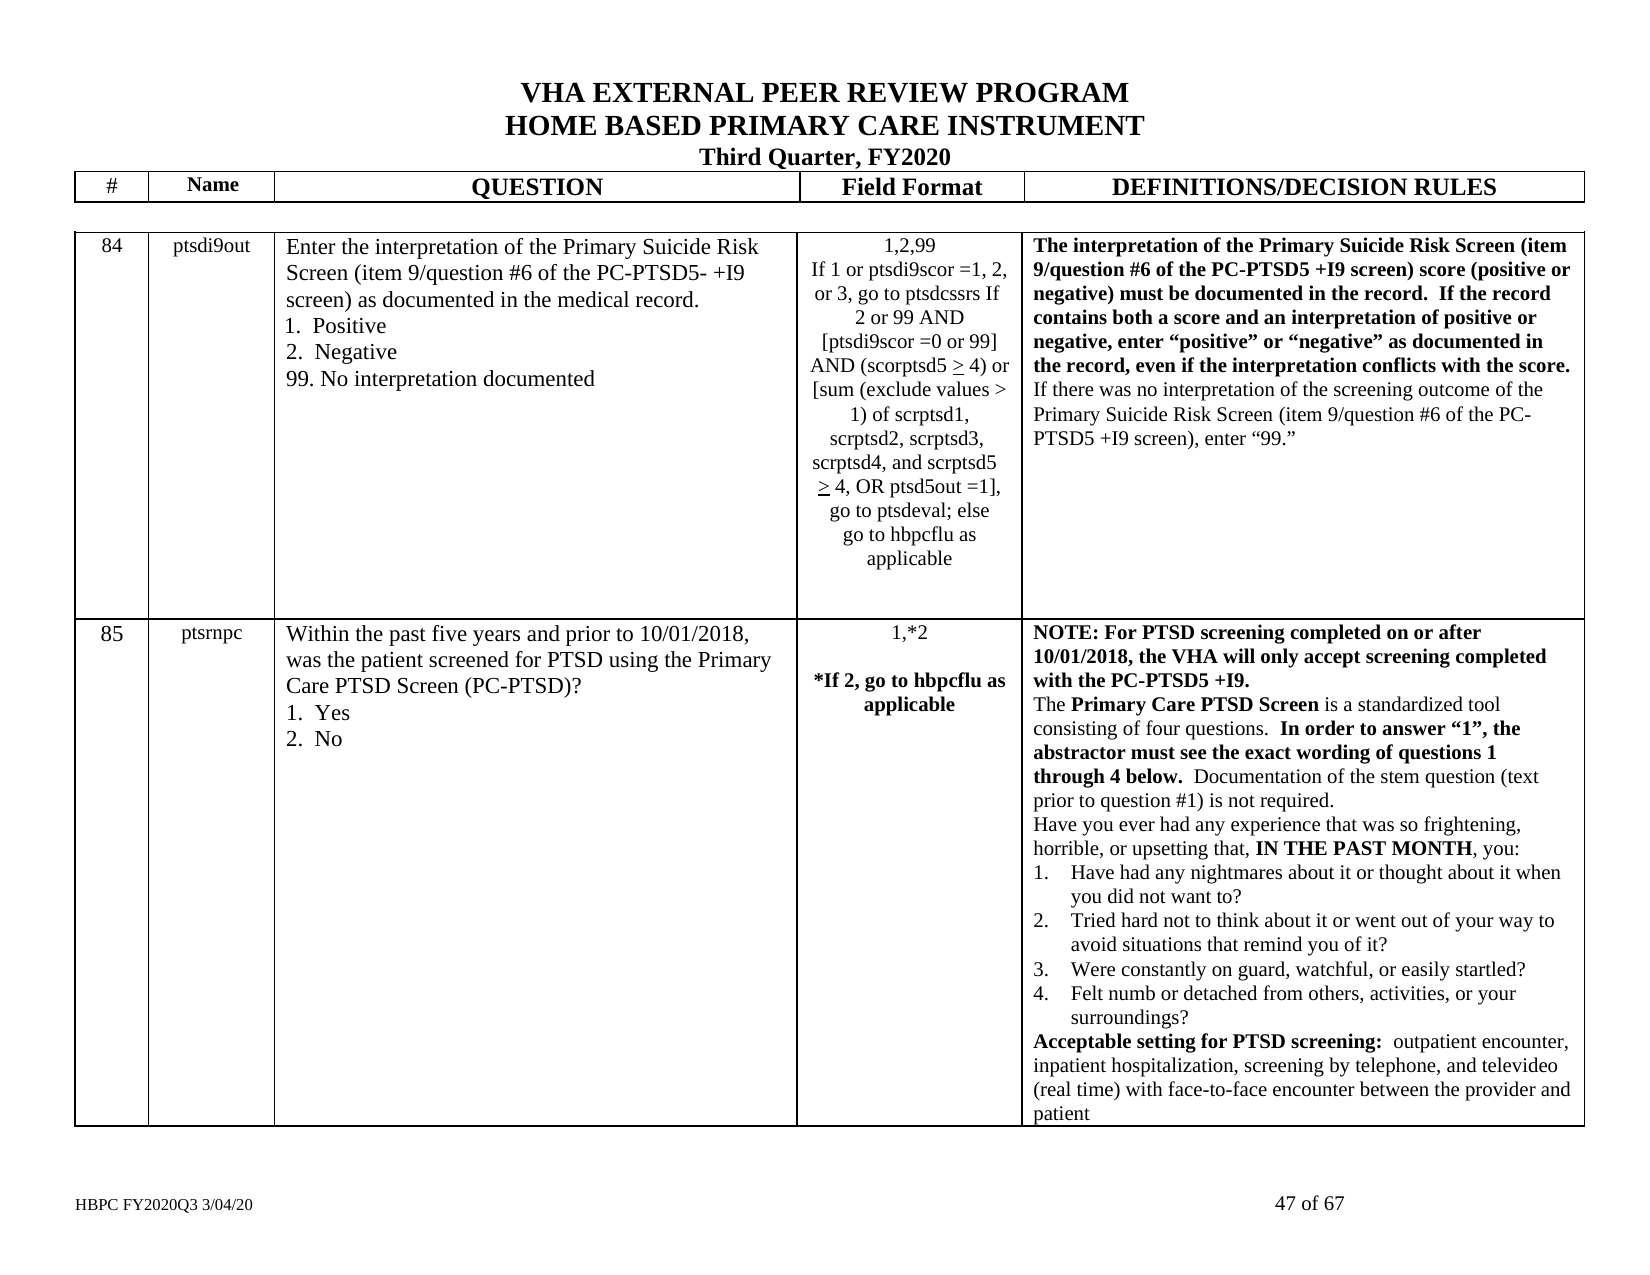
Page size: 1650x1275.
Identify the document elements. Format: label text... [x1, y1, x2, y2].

table_cell 84 [76, 233, 148, 618]
table_cell 1,*2 *If 2, go to hbpcflu as applicable [798, 620, 1021, 1125]
table_cell 1,2,99 If 1 or ptsdi9scor =1, 2, or 3, go to ptsdcssrs If 2 or 99 AND [ptsdi9scor =0 or 99] AND (scorptsd5 > 4) or [sum (exclude values > 1) of scrptsd1, scrptsd2, scrptsd3, scrptsd4, and scrptsd5 > 4, OR ptsd5out =1], go to ptsdeval; else go to hbpcflu as applicable [798, 233, 1021, 618]
table_cell The interpretation of the Primary Suicide Risk Screen (item 9/question #6 of the PC-PTSD5 +I9 screen) score (positive or negative) must be documented in the record. If the record contains both a score and an interpretation of positive or negative, enter “positive” or “negative” as documented in the record, even if the interpretation conflicts with the score. If there was no interpretation of the screening outcome of the Primary Suicide Risk Screen (item 9/question #6 of the PC-PTSD5 +I9 screen), enter “99.” [1023, 233, 1584, 618]
table_cell NOTE: For PTSD screening completed on or after 10/01/2018, the VHA will only accept screening completed with the PC-PTSD5 +I9. The Primary Care PTSD Screen is a standardized tool consisting of four questions. In order to answer “1”, the abstractor must see the exact wording of questions 1 through 4 below. Documentation of the stem question (text prior to question #1) is not required. Have you ever had any experience that was so frightening, horrible, or upsetting that, IN THE PAST MONTH, you: Have had any nightmares about it or thought about it when you did not want to? Tried hard not to think about it or went out of your way to avoid situations that remind you of it? Were constantly on guard, watchful, or easily startled? Felt numb or detached from others, activities, or your surroundings? Acceptable setting for PTSD screening: outpatient encounter, inpatient hospitalization, screening by telephone, and televideo (real time) with face-to-face encounter between the provider and patient [1023, 620, 1584, 1125]
table_cell ptsrnpc [149, 620, 274, 1125]
table_cell Within the past five years and prior to 10/01/2018, was the patient screened for PTSD using the Primary Care PTSD Screen (PC-PTSD)? 1. Yes 2. No [275, 620, 796, 1125]
table_cell ptsdi9out [149, 233, 274, 618]
table_cell 85 [76, 620, 148, 1125]
table_cell Enter the interpretation of the Primary Suicide Risk Screen (item 9/question #6 of the PC-PTSD5- +I9 screen) as documented in the medical record. 1. Positive 2. Negative 99. No interpretation documented [275, 233, 796, 618]
